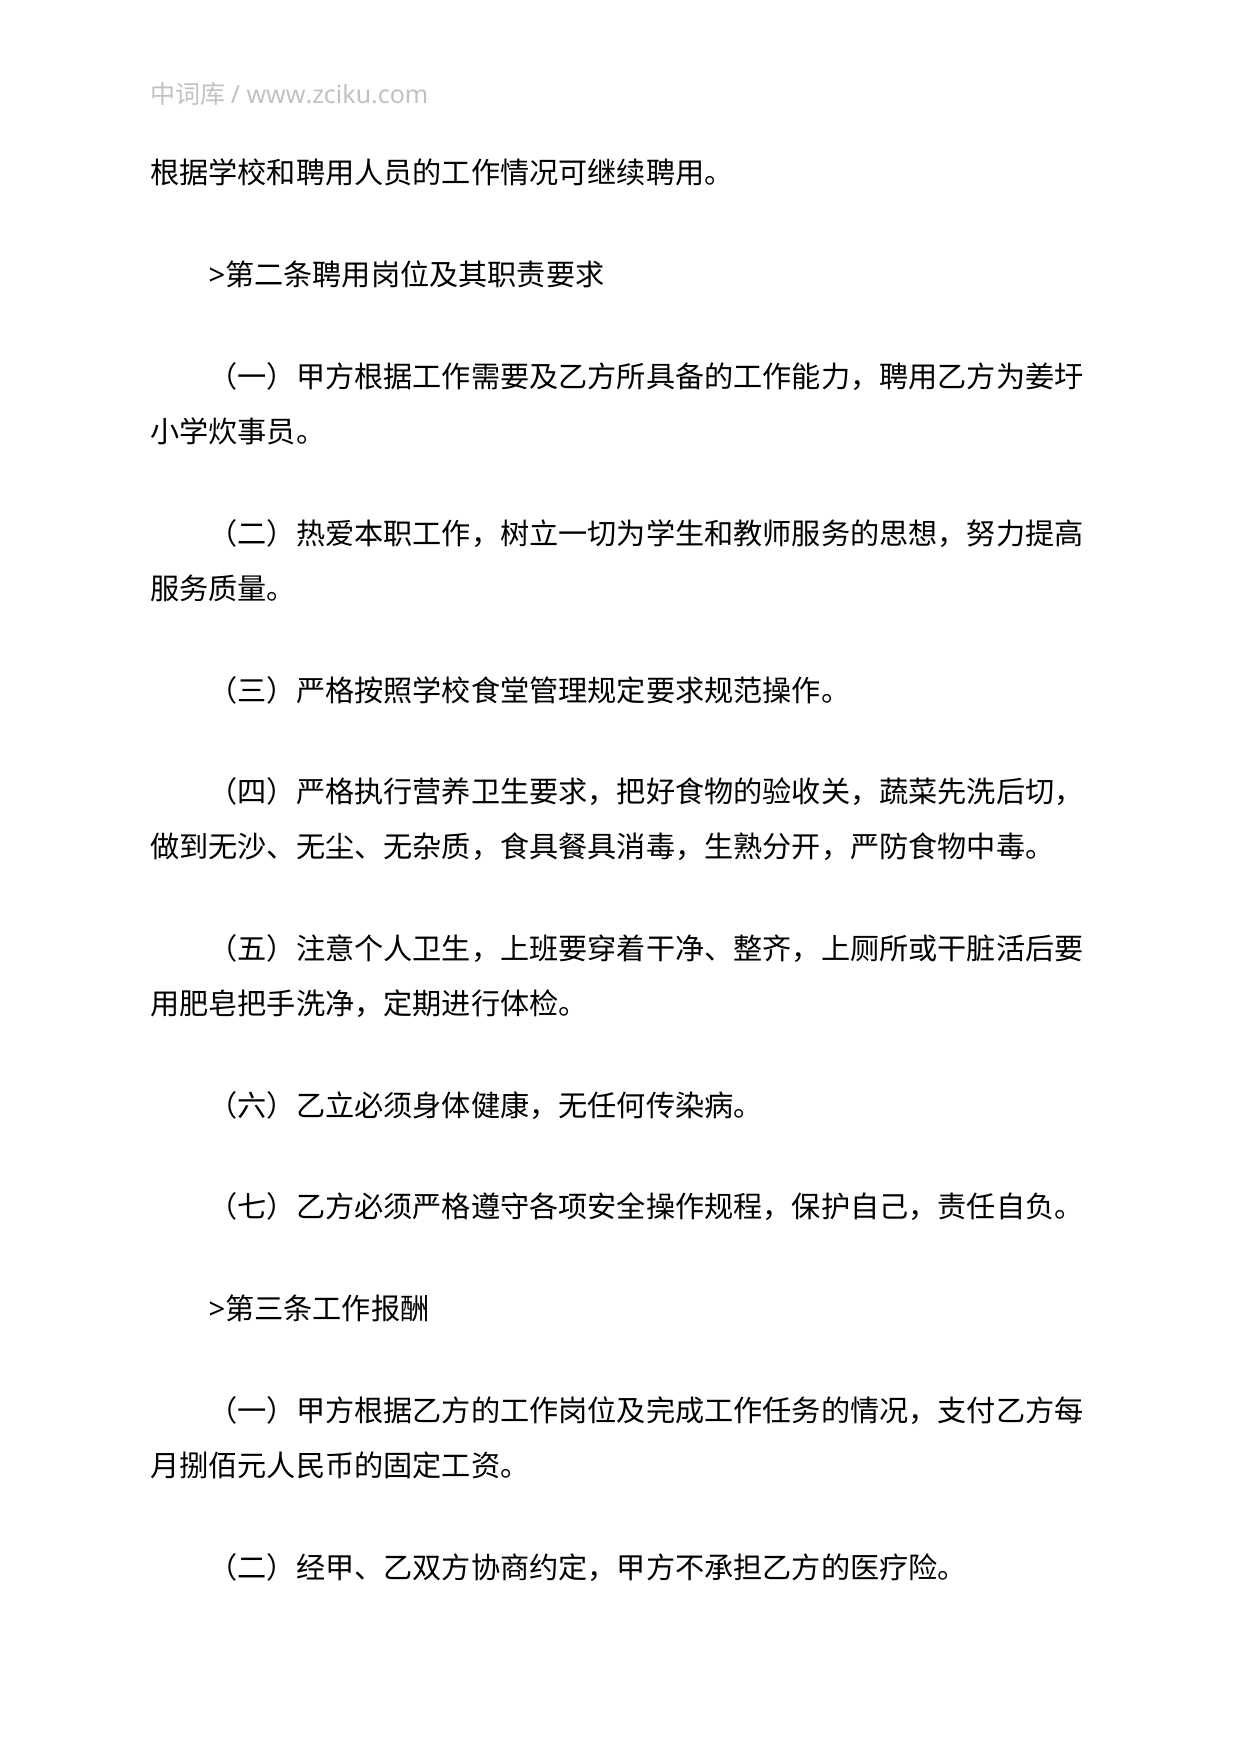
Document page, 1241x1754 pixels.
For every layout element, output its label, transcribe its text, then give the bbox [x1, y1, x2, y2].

text （四）严格执行营养卫生要求，把好食物的验收关，蔬菜先洗后切，做到无沙、无尘、无杂质，食具餐具消毒，生熟分开，严防食物中毒。 [150, 769, 1090, 866]
text （七）乙方必须严格遵守各项安全操作规程，保护自己，责任自负。 [150, 1184, 1090, 1226]
text （一）甲方根据乙方的工作岗位及完成工作任务的情况，支付乙方每月捌佰元人民币的固定工资。 [150, 1388, 1090, 1485]
text （一）甲方根据工作需要及乙方所具备的工作能力，聘用乙方为姜圩小学炊事员。 [150, 354, 1090, 451]
text （三）严格按照学校食堂管理规定要求规范操作。 [150, 667, 1090, 709]
text >第三条工作报酬 [150, 1286, 1090, 1328]
text （五）注意个人卫生，上班要穿着干净、整齐，上厕所或干脏活后要用肥皂把手洗净，定期进行体检。 [150, 926, 1090, 1023]
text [150, 150, 1090, 192]
text >第二条聘用岗位及其职责要求 [150, 252, 1090, 294]
text （二）经甲、乙双方协商约定，甲方不承担乙方的医疗险。 [150, 1544, 1090, 1587]
text （二）热爱本职工作，树立一切为学生和教师服务的思想，努力提高服务质量。 [150, 510, 1090, 608]
text （六）乙立必须身体健康，无任何传染病。 [150, 1082, 1090, 1124]
